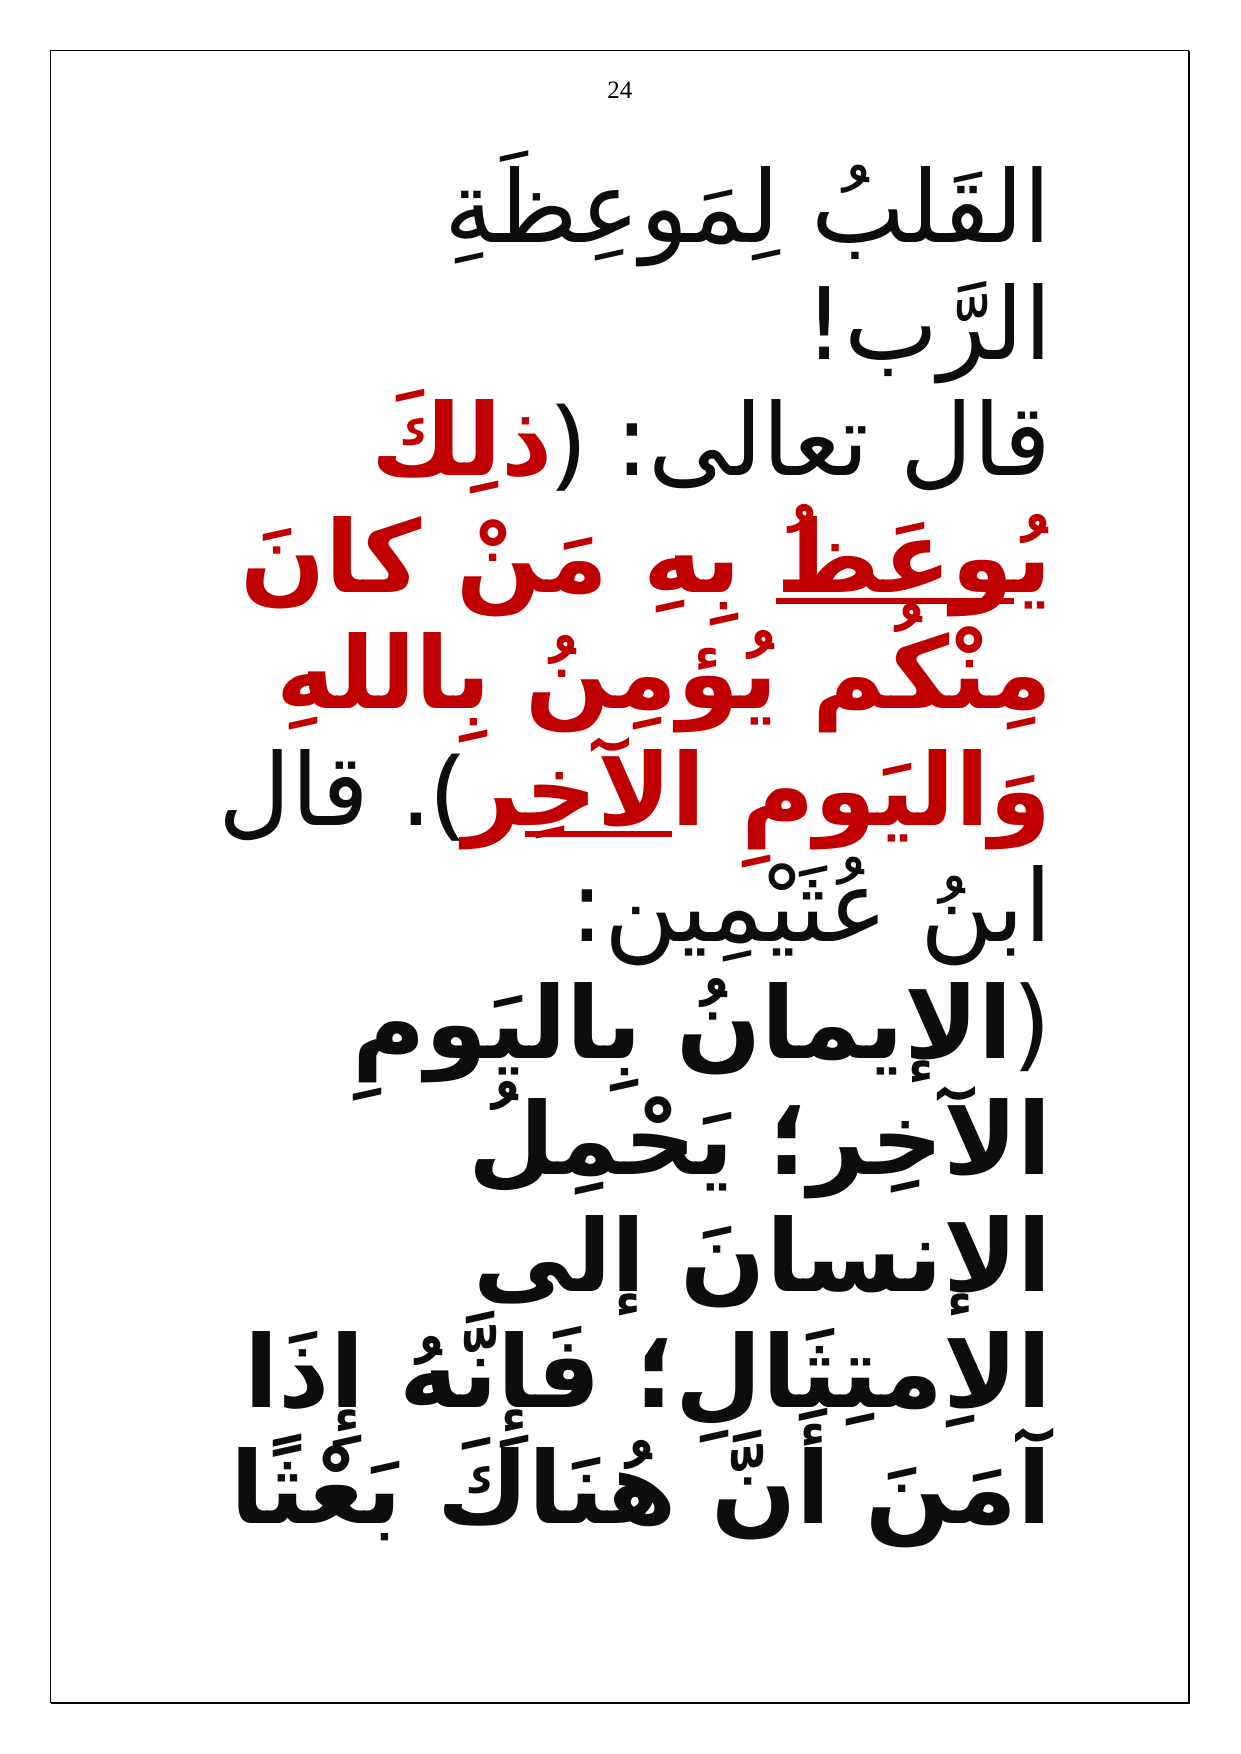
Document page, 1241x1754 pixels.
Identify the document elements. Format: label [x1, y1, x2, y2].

text [187, 150, 1052, 383]
text [187, 383, 1052, 1547]
